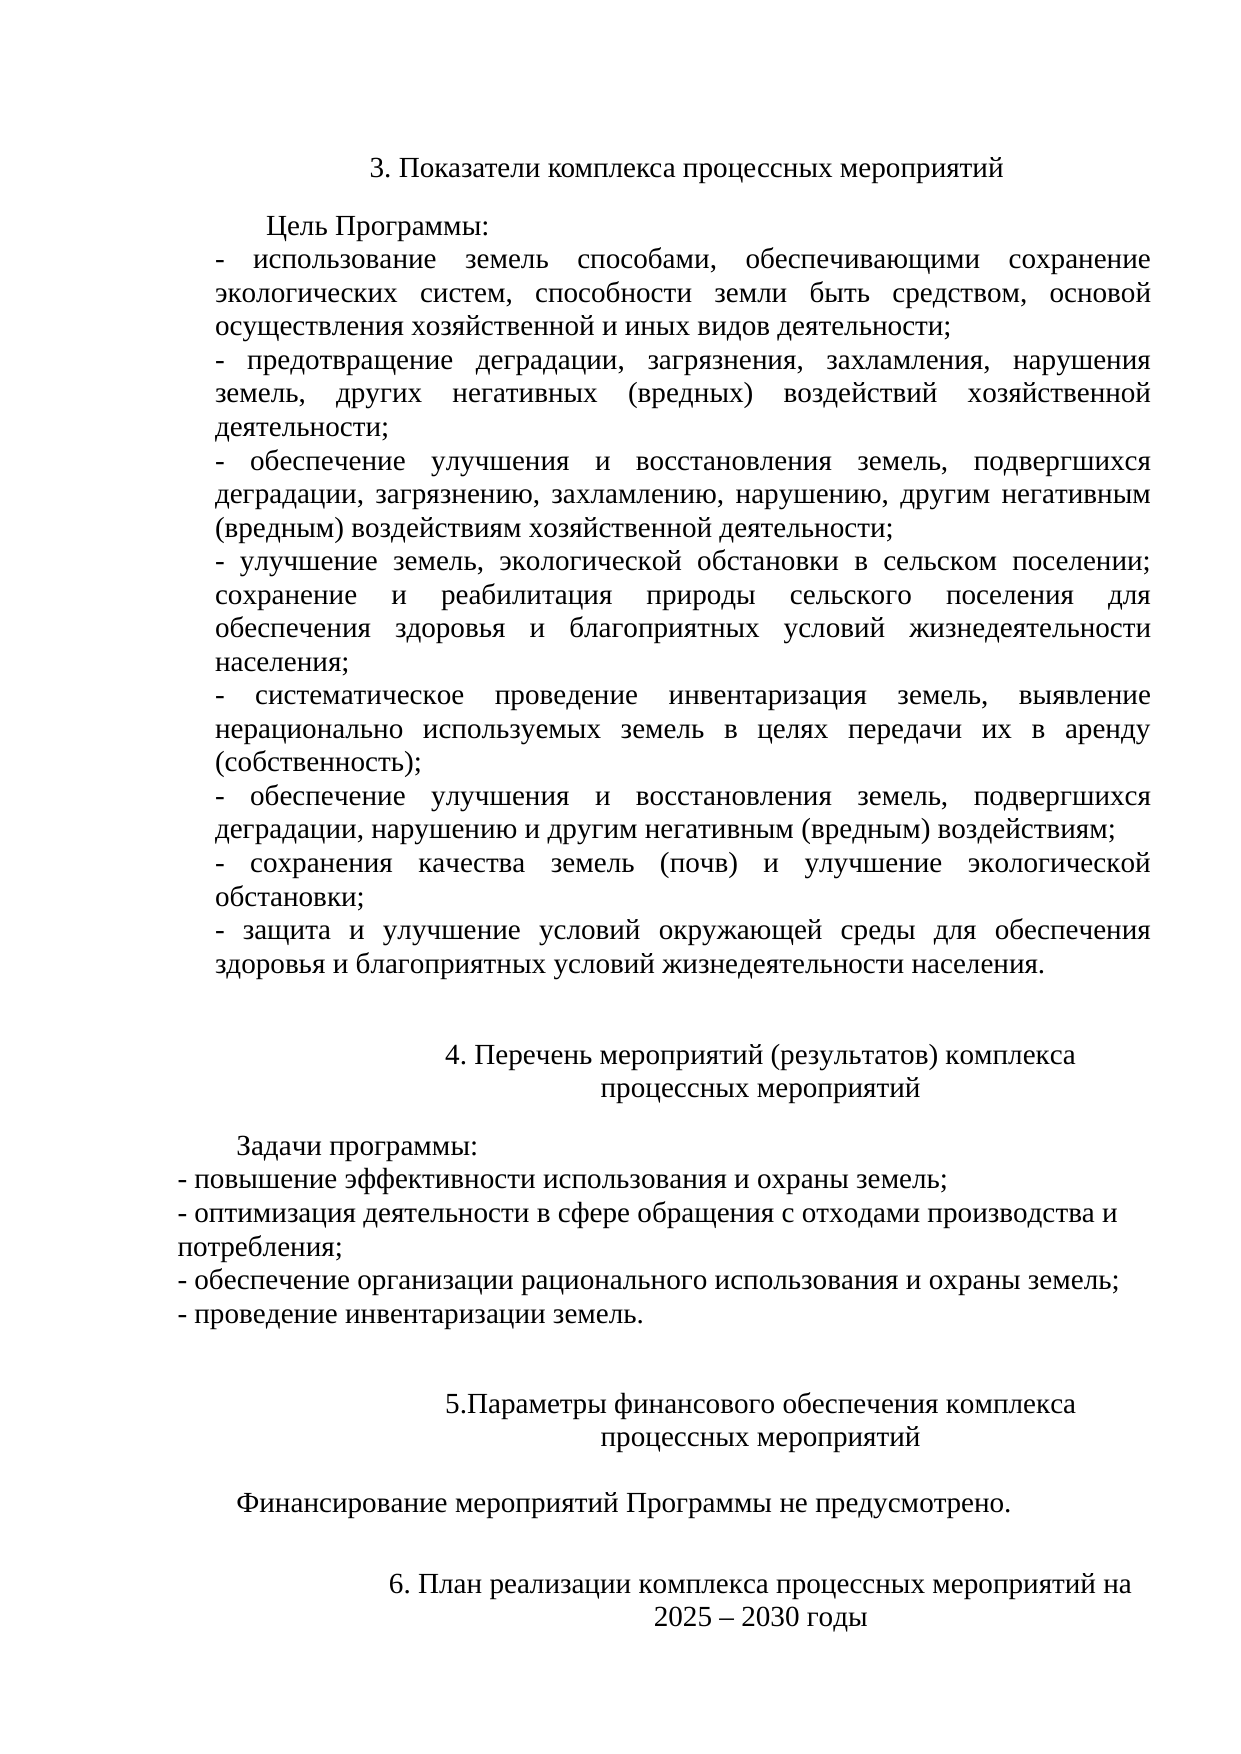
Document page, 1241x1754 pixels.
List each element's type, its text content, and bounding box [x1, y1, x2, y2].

text - повышение эффективности использования и охраны земель; [177, 1162, 1152, 1195]
text Задачи программы: [177, 1128, 1152, 1162]
text - улучшение земель, экологической обстановки в сельском поселении; сохранение и реабилитация природы сельского поселения для обеспечения здоровья и благоприятных условий жизнедеятельности населения; [215, 543, 1152, 677]
text - предотвращение деградации, загрязнения, захламления, нарушения земель, других негативных (вредных) воздействий хозяйственной деятельности; [215, 342, 1152, 443]
text - оптимизация деятельности в сфере обращения с отходами производства и потребления; [177, 1195, 1152, 1262]
text - защита и улучшение условий окружающей среды для обеспечения здоровья и благоприятных условий жизнедеятельности населения. [215, 912, 1152, 979]
text - проведение инвентаризации земель. [177, 1296, 1152, 1329]
text - сохранения качества земель (почв) и улучшение экологической обстановки; [215, 845, 1152, 912]
text Цель Программы: [177, 208, 1152, 241]
text Финансирование мероприятий Программы не предусмотрено. [177, 1486, 1152, 1519]
text - обеспечение улучшения и восстановления земель, подвергшихся деградации, нарушению и другим негативным (вредным) воздействиям; [215, 778, 1152, 845]
text 4. Перечень мероприятий (результатов) комплекса процессных мероприятий [369, 1037, 1152, 1104]
text - использование земель способами, обеспечивающими сохранение экологических систем, способности земли быть средством, основой осуществления хозяйственной и иных видов деятельности; [215, 241, 1152, 342]
text - обеспечение улучшения и восстановления земель, подвергшихся деградации, загрязнению, захламлению, нарушению, другим негативным (вредным) воздействиям хозяйственной деятельности; [215, 443, 1152, 543]
text 6. План реализации комплекса процессных мероприятий на 2025 – 2030 годы [369, 1567, 1152, 1632]
text - систематическое проведение инвентаризация земель, выявление нерационально используемых земель в целях передачи их в аренду (собственность); [215, 677, 1152, 778]
text 5.Параметры финансового обеспечения комплекса процессных мероприятий [369, 1387, 1152, 1452]
text 3. Показатели комплекса процессных мероприятий [369, 151, 1152, 184]
text - обеспечение организации рационального использования и охраны земель; [177, 1262, 1152, 1296]
